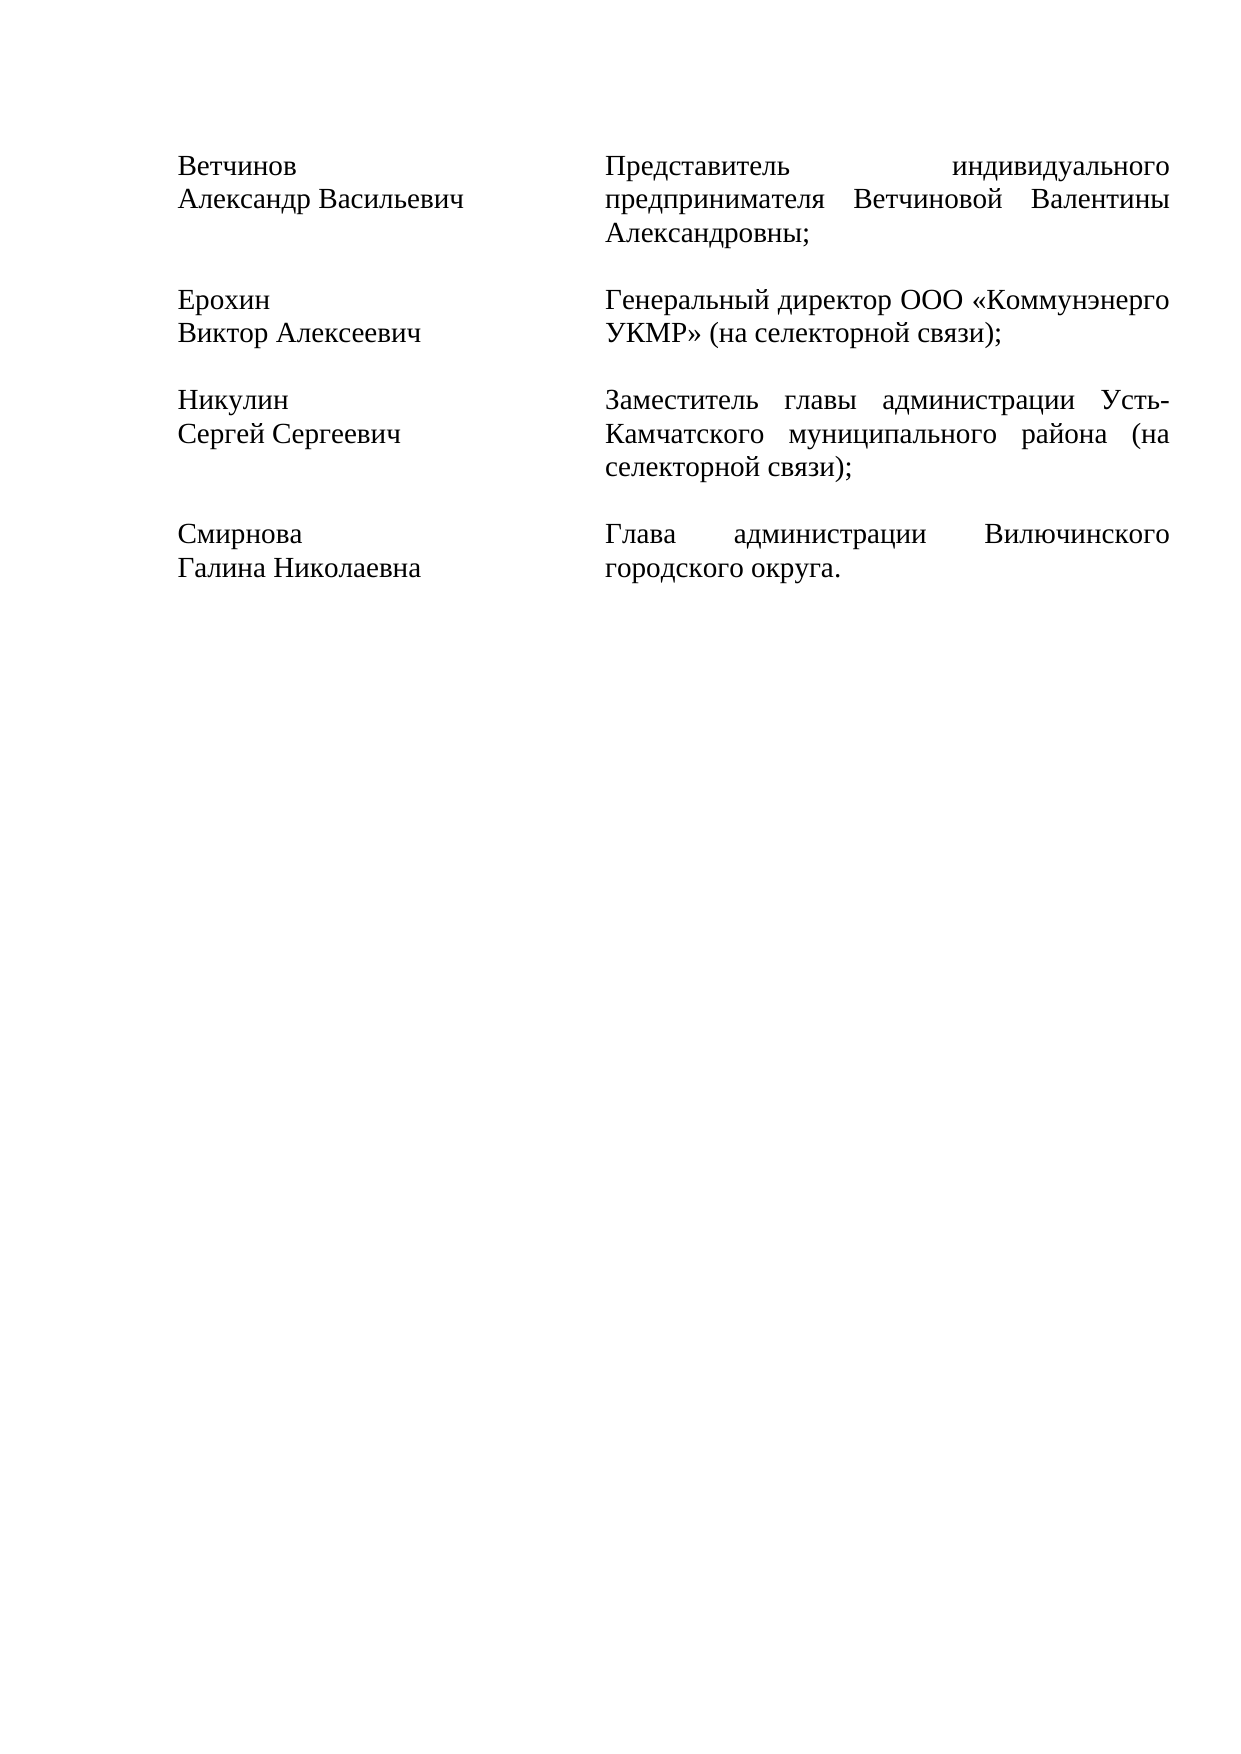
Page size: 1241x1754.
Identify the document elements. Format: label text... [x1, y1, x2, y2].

table_cell Глава администрации Вилючинского городского округа. [594, 517, 1181, 584]
table_cell Смирнова Галина Николаевна [166, 517, 594, 584]
table_cell Генеральный директор ООО «Коммунэнерго УКМР» (на селекторной связи); [594, 282, 1181, 382]
table_cell Ерохин Виктор Алексеевич [166, 282, 594, 382]
table_cell Представитель индивидуального предпринимателя Ветчиновой Валентины Александровны; [594, 148, 1181, 282]
table_cell Заместитель главы администрации Усть-Камчатского муниципального района (на селекторной связи); [594, 383, 1181, 517]
table_cell Ветчинов Александр Васильевич [166, 148, 594, 282]
table_cell Никулин Сергей Сергеевич [166, 383, 594, 517]
